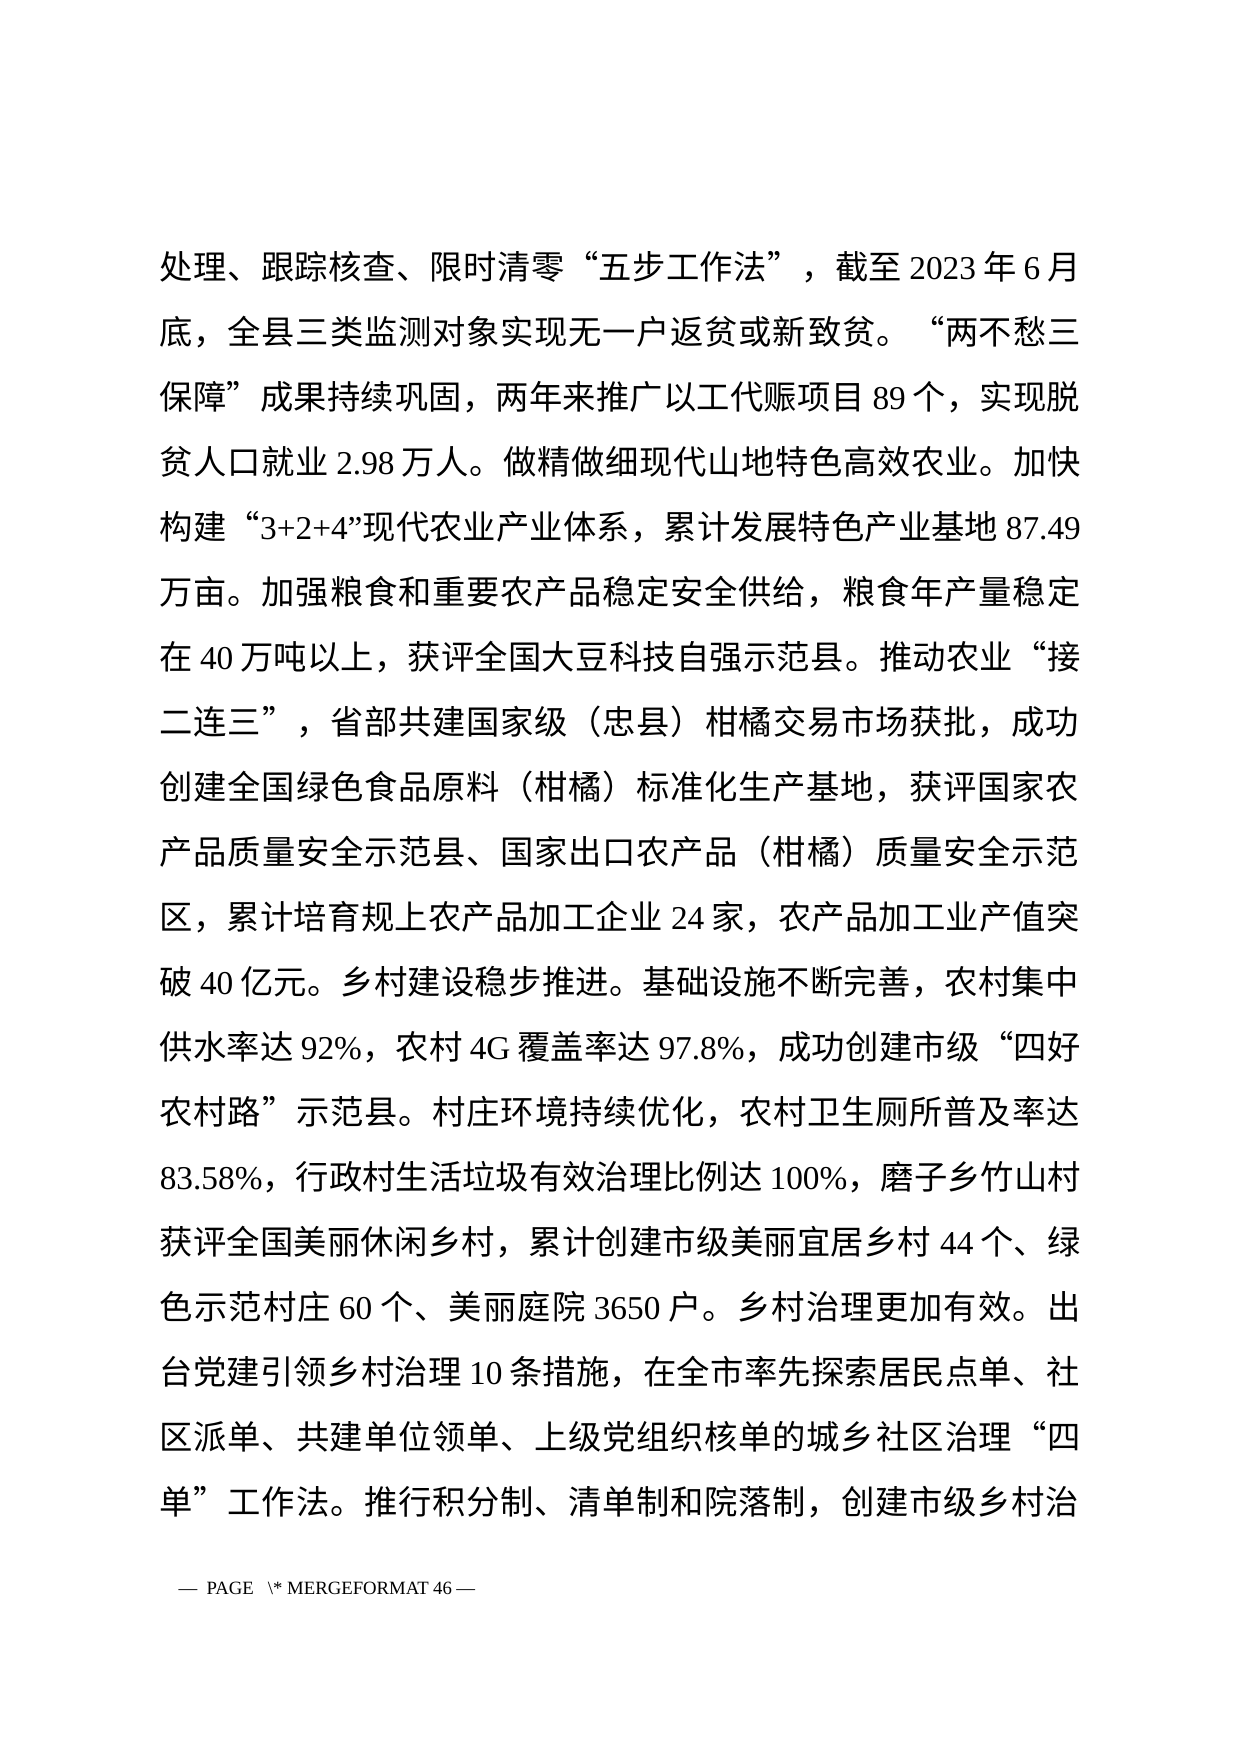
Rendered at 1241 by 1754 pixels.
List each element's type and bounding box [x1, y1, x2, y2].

text [159, 233, 1081, 1533]
